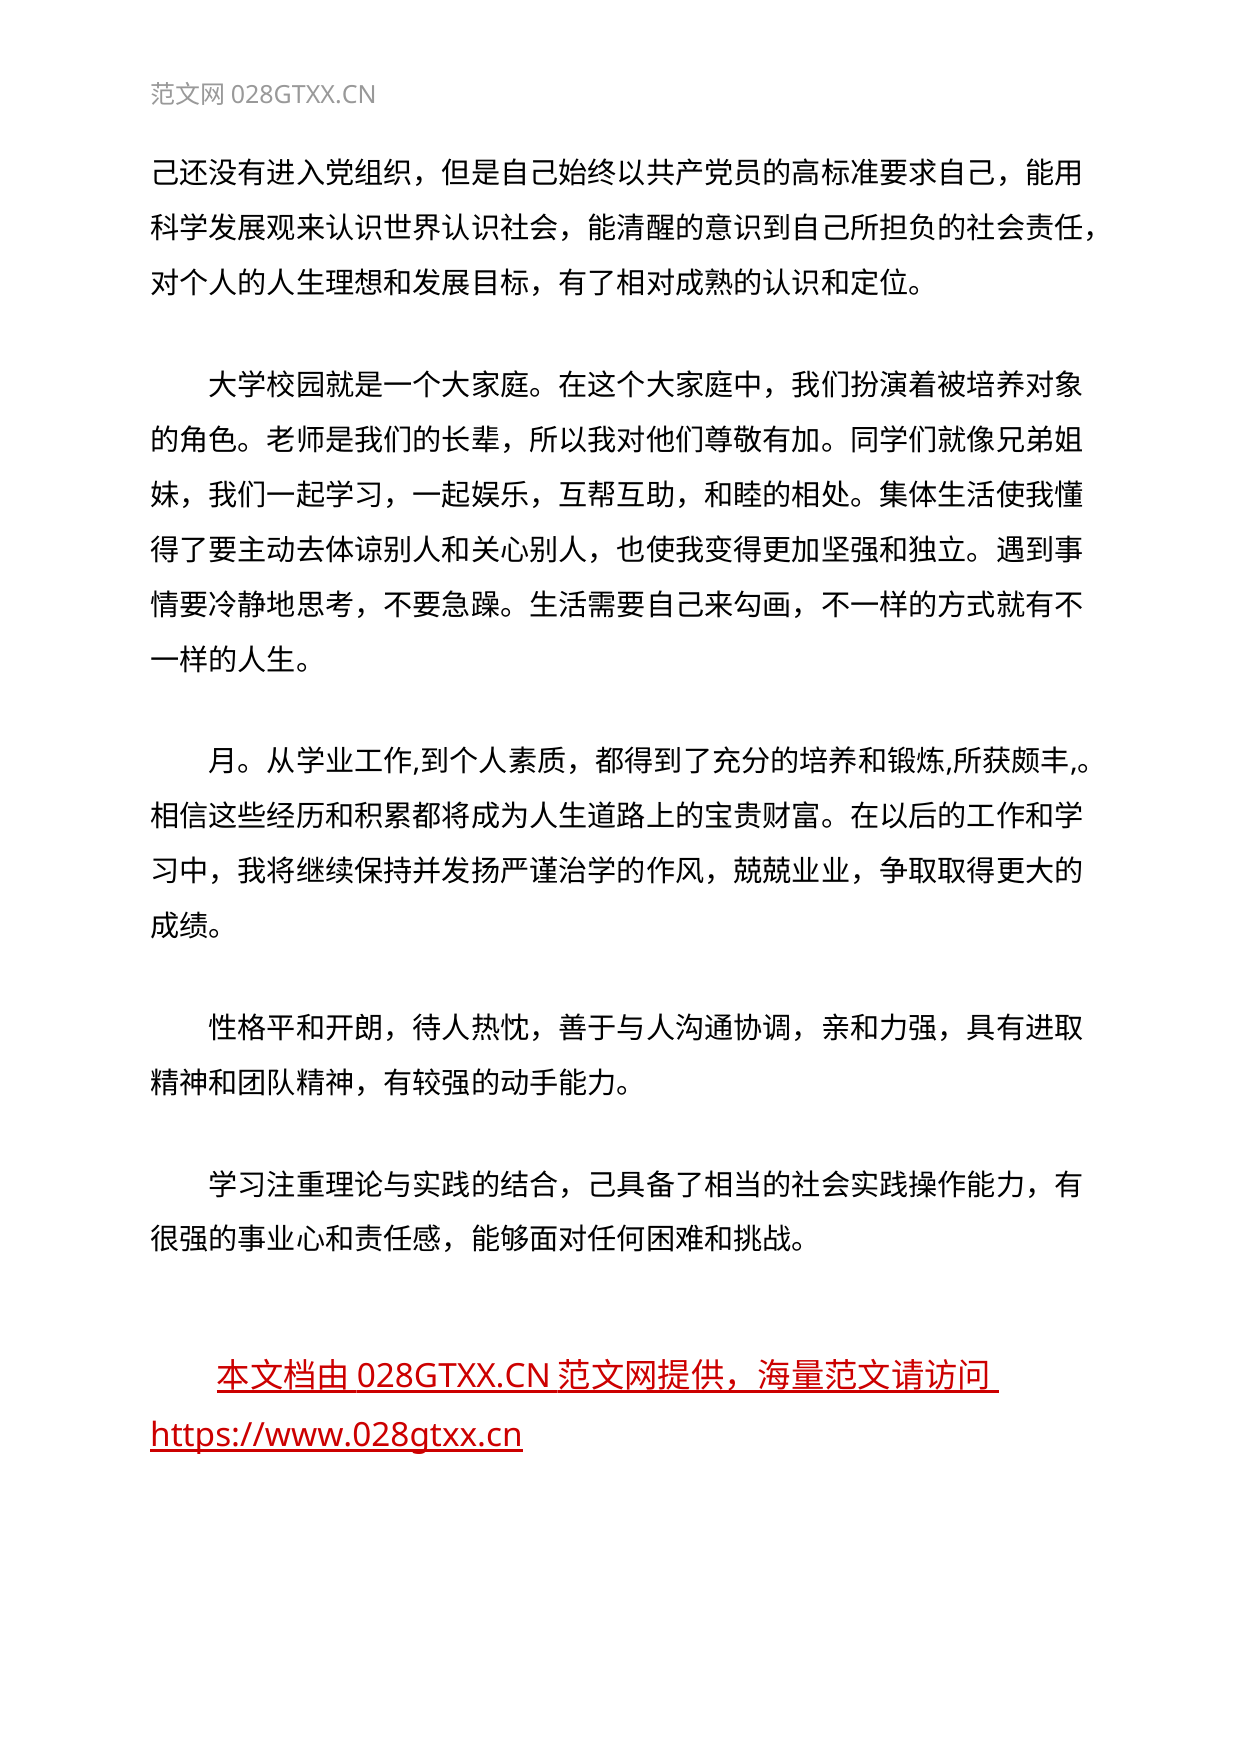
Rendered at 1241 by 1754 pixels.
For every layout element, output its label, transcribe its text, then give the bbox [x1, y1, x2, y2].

text 性格平和开朗，待人热忱，善于与人沟通协调，亲和力强，具有进取精神和团队精神，有较强的动手能力。 [150, 1004, 1090, 1102]
text 本文档由028GTXX.CN范文网提供，海量范文请访问 https://www.028gtxx.cn [150, 1349, 1090, 1456]
text 大学校园就是一个大家庭。在这个大家庭中，我们扮演着被培养对象的角色。老师是我们的长辈，所以我对他们尊敬有加。同学们就像兄弟姐妹，我们一起学习，一起娱乐，互帮互助，和睦的相处。集体生活使我懂得了要主动去体谅别人和关心别人，也使我变得更加坚强和独立。遇到事情要冷静地思考，不要急躁。生活需要自己来勾画，不一样的方式就有不一样的人生。 [150, 362, 1090, 678]
text 学习注重理论与实践的结合，己具备了相当的社会实践操作能力，有很强的事业心和责任感，能够面对任何困难和挑战。 [150, 1161, 1090, 1258]
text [150, 150, 1090, 302]
text 月。从学业工作,到个人素质，都得到了充分的培养和锻炼,所获颇丰,。相信这些经历和积累都将成为人生道路上的宝贵财富。在以后的工作和学习中，我将继续保持并发扬严谨治学的作风，兢兢业业，争取取得更大的成绩。 [150, 738, 1090, 945]
